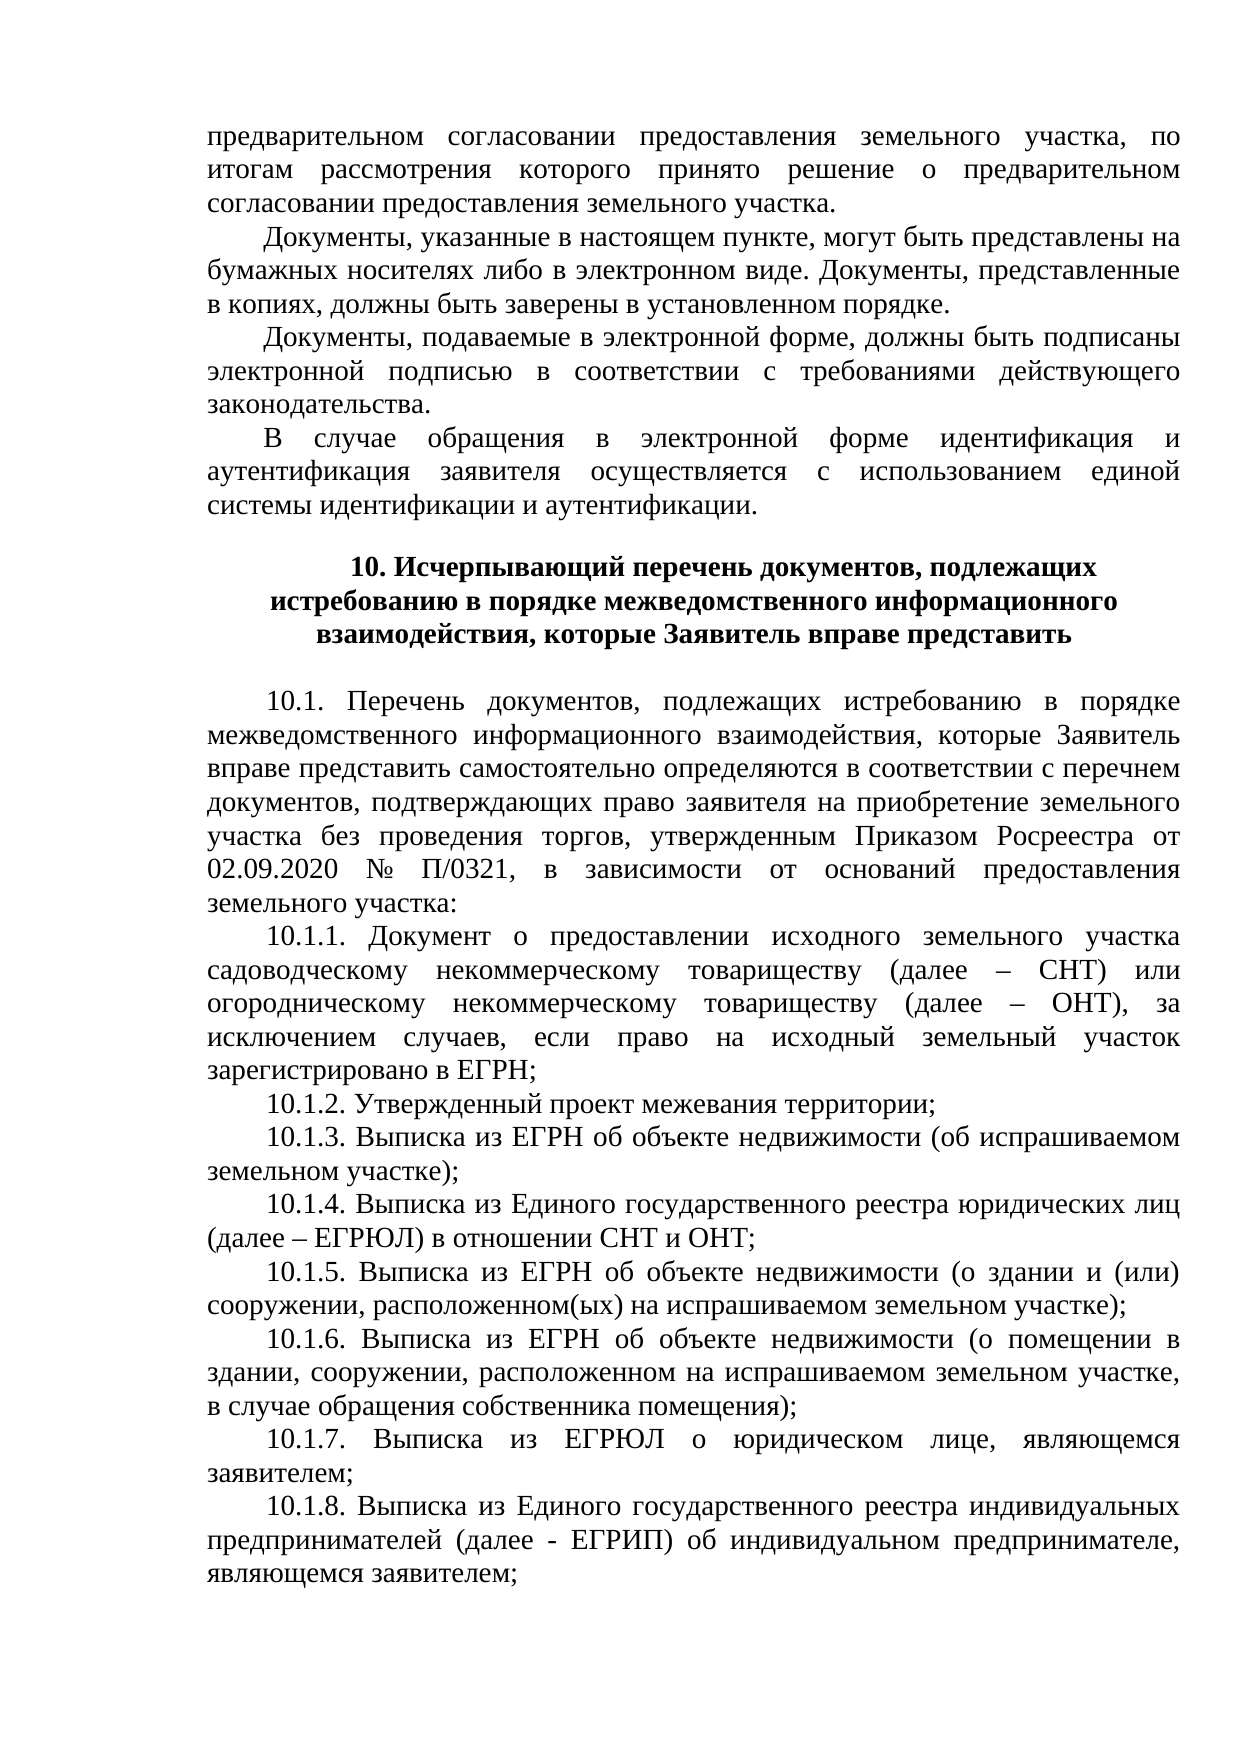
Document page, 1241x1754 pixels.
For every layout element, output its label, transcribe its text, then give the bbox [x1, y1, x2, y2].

text 10.1.6. Выписка из ЕГРН об объекте недвижимости (о помещении в здании, сооружении, расположенном на испрашиваемом земельном участке, в случае обращения собственника помещения); [207, 1321, 1181, 1421]
text 10.1.5. Выписка из ЕГРН об объекте недвижимости (о здании и (или) сооружении, расположенном(ых) на испрашиваемом земельном участке); [207, 1254, 1181, 1321]
text 10. Исчерпывающий перечень документов, подлежащих истребованию в порядке межведомственного информационного взаимодействия, которые Заявитель вправе представить [207, 549, 1181, 650]
text 10.1. Перечень документов, подлежащих истребованию в порядке межведомственного информационного взаимодействия, которые Заявитель вправе представить самостоятельно определяются в соответствии с перечнем документов, подтверждающих право заявителя на приобретение земельного участка без проведения торгов, утвержденным Приказом Росреестра от 02.09.2020 № П/0321, в зависимости от оснований предоставления земельного участка: [207, 683, 1181, 918]
text В случае обращения в электронной форме идентификация и аутентификация заявителя осуществляется с использованием единой системы идентификации и аутентификации. [207, 420, 1181, 521]
text 10.1.1. Документ о предоставлении исходного земельного участка садоводческому некоммерческому товариществу (далее – СНТ) или огородническому некоммерческому товариществу (далее – ОНТ), за исключением случаев, если право на исходный земельный участок зарегистрировано в ЕГРН; [207, 918, 1181, 1086]
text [207, 118, 1181, 219]
text 10.1.2. Утвержденный проект межевания территории; [207, 1086, 1181, 1119]
text 10.1.7. Выписка из ЕГРЮЛ о юридическом лице, являющемся заявителем; [207, 1421, 1181, 1488]
text 10.1.8. Выписка из Единого государственного реестра индивидуальных предпринимателей (далее - ЕГРИП) об индивидуальном предпринимателе, являющемся заявителем; [207, 1488, 1181, 1589]
text Документы, подаваемые в электронной форме, должны быть подписаны электронной подписью в соответствии с требованиями действующего законодательства. [207, 319, 1181, 420]
text Документы, указанные в настоящем пункте, могут быть представлены на бумажных носителях либо в электронном виде. Документы, представленные в копиях, должны быть заверены в установленном порядке. [207, 219, 1181, 319]
text 10.1.4. Выписка из Единого государственного реестра юридических лиц (далее – ЕГРЮЛ) в отношении СНТ и ОНТ; [207, 1187, 1181, 1254]
text 10.1.3. Выписка из ЕГРН об объекте недвижимости (об испрашиваемом земельном участке); [207, 1119, 1181, 1187]
